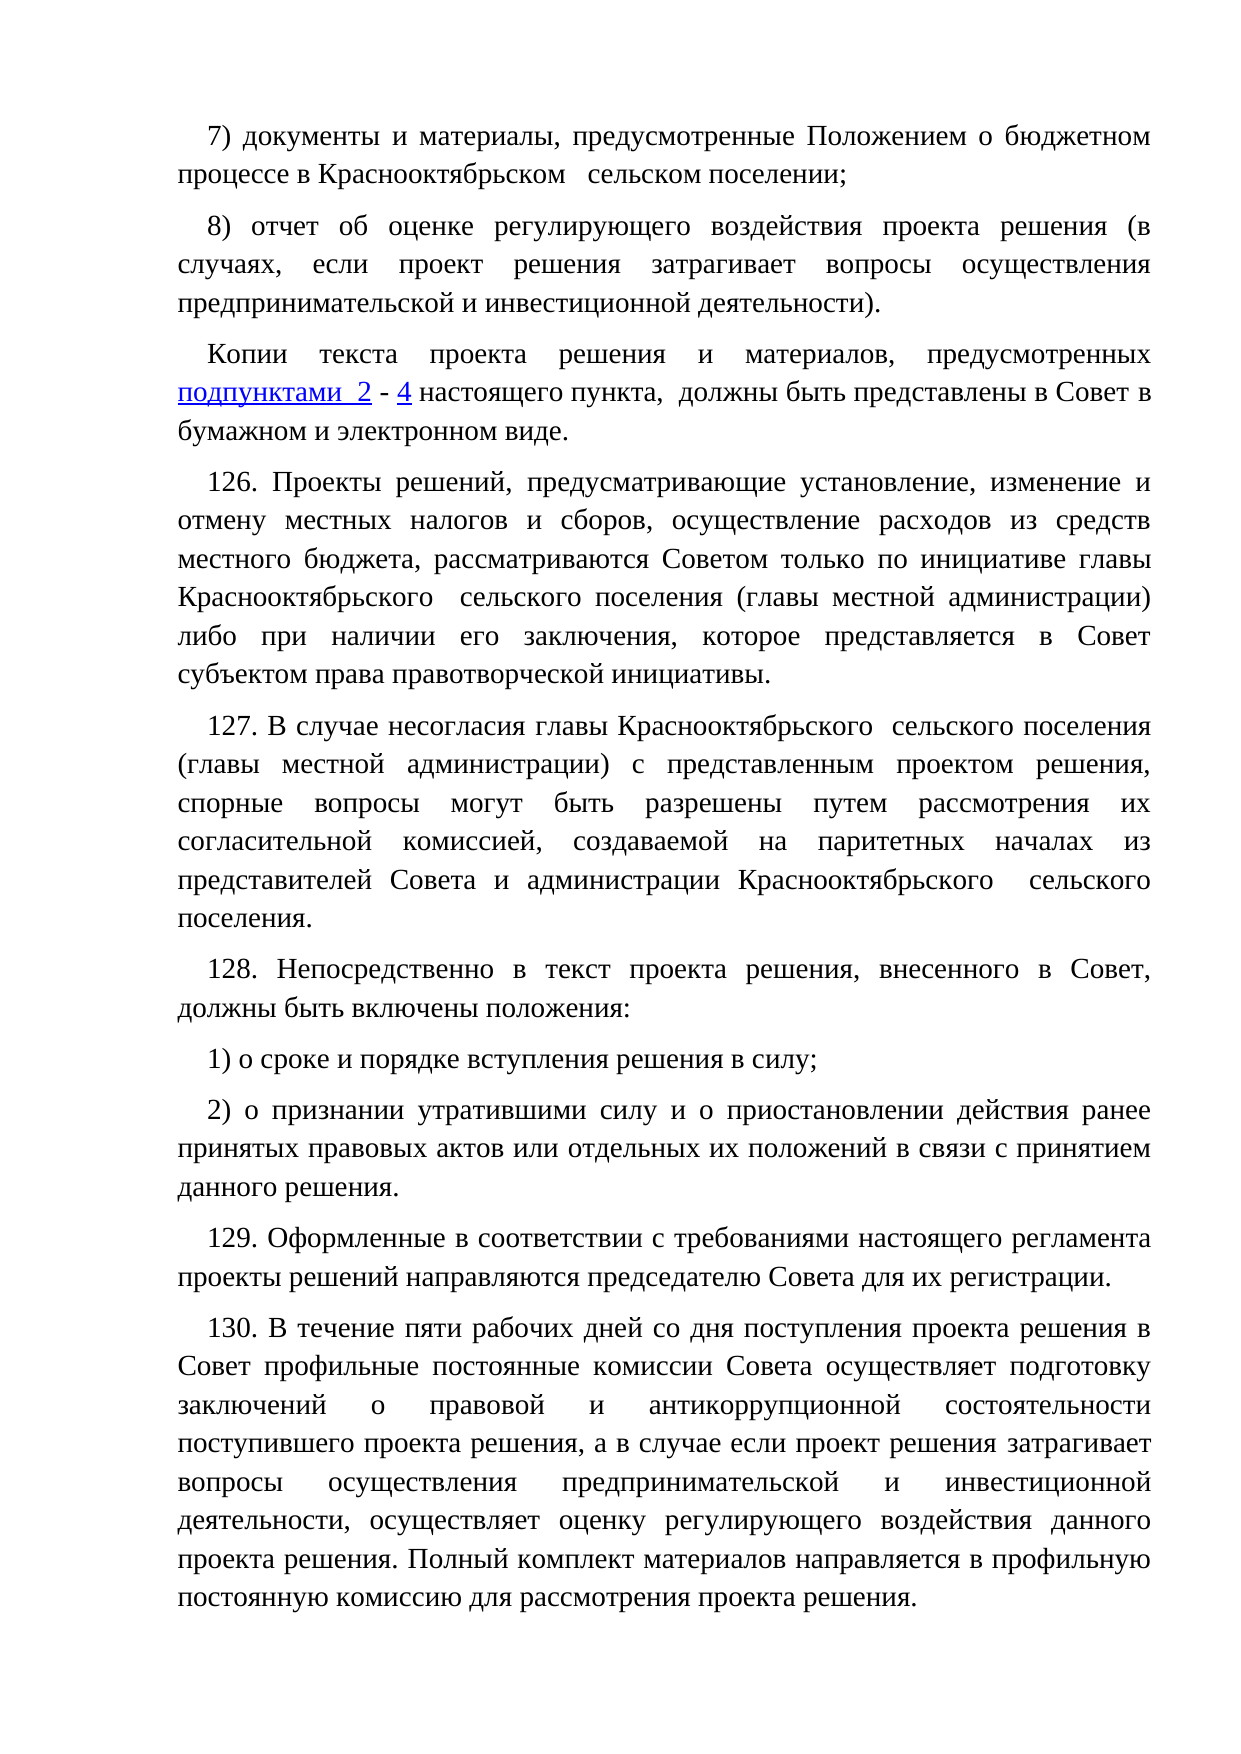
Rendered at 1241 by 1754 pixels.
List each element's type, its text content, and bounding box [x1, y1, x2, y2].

text 7) документы и материалы, предусмотренные Положением о бюджетном процессе в Краснооктябрьском сельском поселении; [177, 118, 1152, 190]
text Копии текста проекта решения и материалов, предусмотренных подпунктами 2 - 4 настоящего пункта, должны быть представлены в Совет в бумажном и электронном виде. [177, 336, 1152, 446]
text 2) о признании утратившими силу и о приостановлении действия ранее принятых правовых актов или отдельных их положений в связи с принятием данного решения. [177, 1092, 1152, 1203]
text 127. В случае несогласия главы Краснооктябрьского сельского поселения (главы местной администрации) с представленным проектом решения, спорные вопросы могут быть разрешены путем рассмотрения их согласительной комиссией, создаваемой на паритетных началах из представителей Совета и администрации Краснооктябрьского сельского поселения. [177, 708, 1152, 934]
text 1) о сроке и порядке вступления решения в силу; [177, 1041, 1152, 1074]
text 130. В течение пяти рабочих дней со дня поступления проекта решения в Совет профильные постоянные комиссии Совета осуществляет подготовку заключений о правовой и антикоррупционной состоятельности поступившего проекта решения, а в случае если проект решения затрагивает вопросы осуществления предпринимательской и инвестиционной деятельности, осуществляет оценку регулирующего воздействия данного проекта решения. Полный комплект материалов направляется в профильную постоянную комиссию для рассмотрения проекта решения. [177, 1310, 1152, 1613]
text 126. Проекты решений, предусматривающие установление, изменение и отмену местных налогов и сборов, осуществление расходов из средств местного бюджета, рассматриваются Советом только по инициативе главы Краснооктябрьского сельского поселения (главы местной администрации) либо при наличии его заключения, которое представляется в Совет субъектом права правотворческой инициативы. [177, 464, 1152, 690]
text 8) отчет об оценке регулирующего воздействия проекта решения (в случаях, если проект решения затрагивает вопросы осуществления предпринимательской и инвестиционной деятельности). [177, 208, 1152, 318]
text 129. Оформленные в соответствии с требованиями настоящего регламента проекты решений направляются председателю Совета для их регистрации. [177, 1220, 1152, 1292]
text 128. Непосредственно в текст проекта решения, внесенного в Совет, должны быть включены положения: [177, 951, 1152, 1023]
